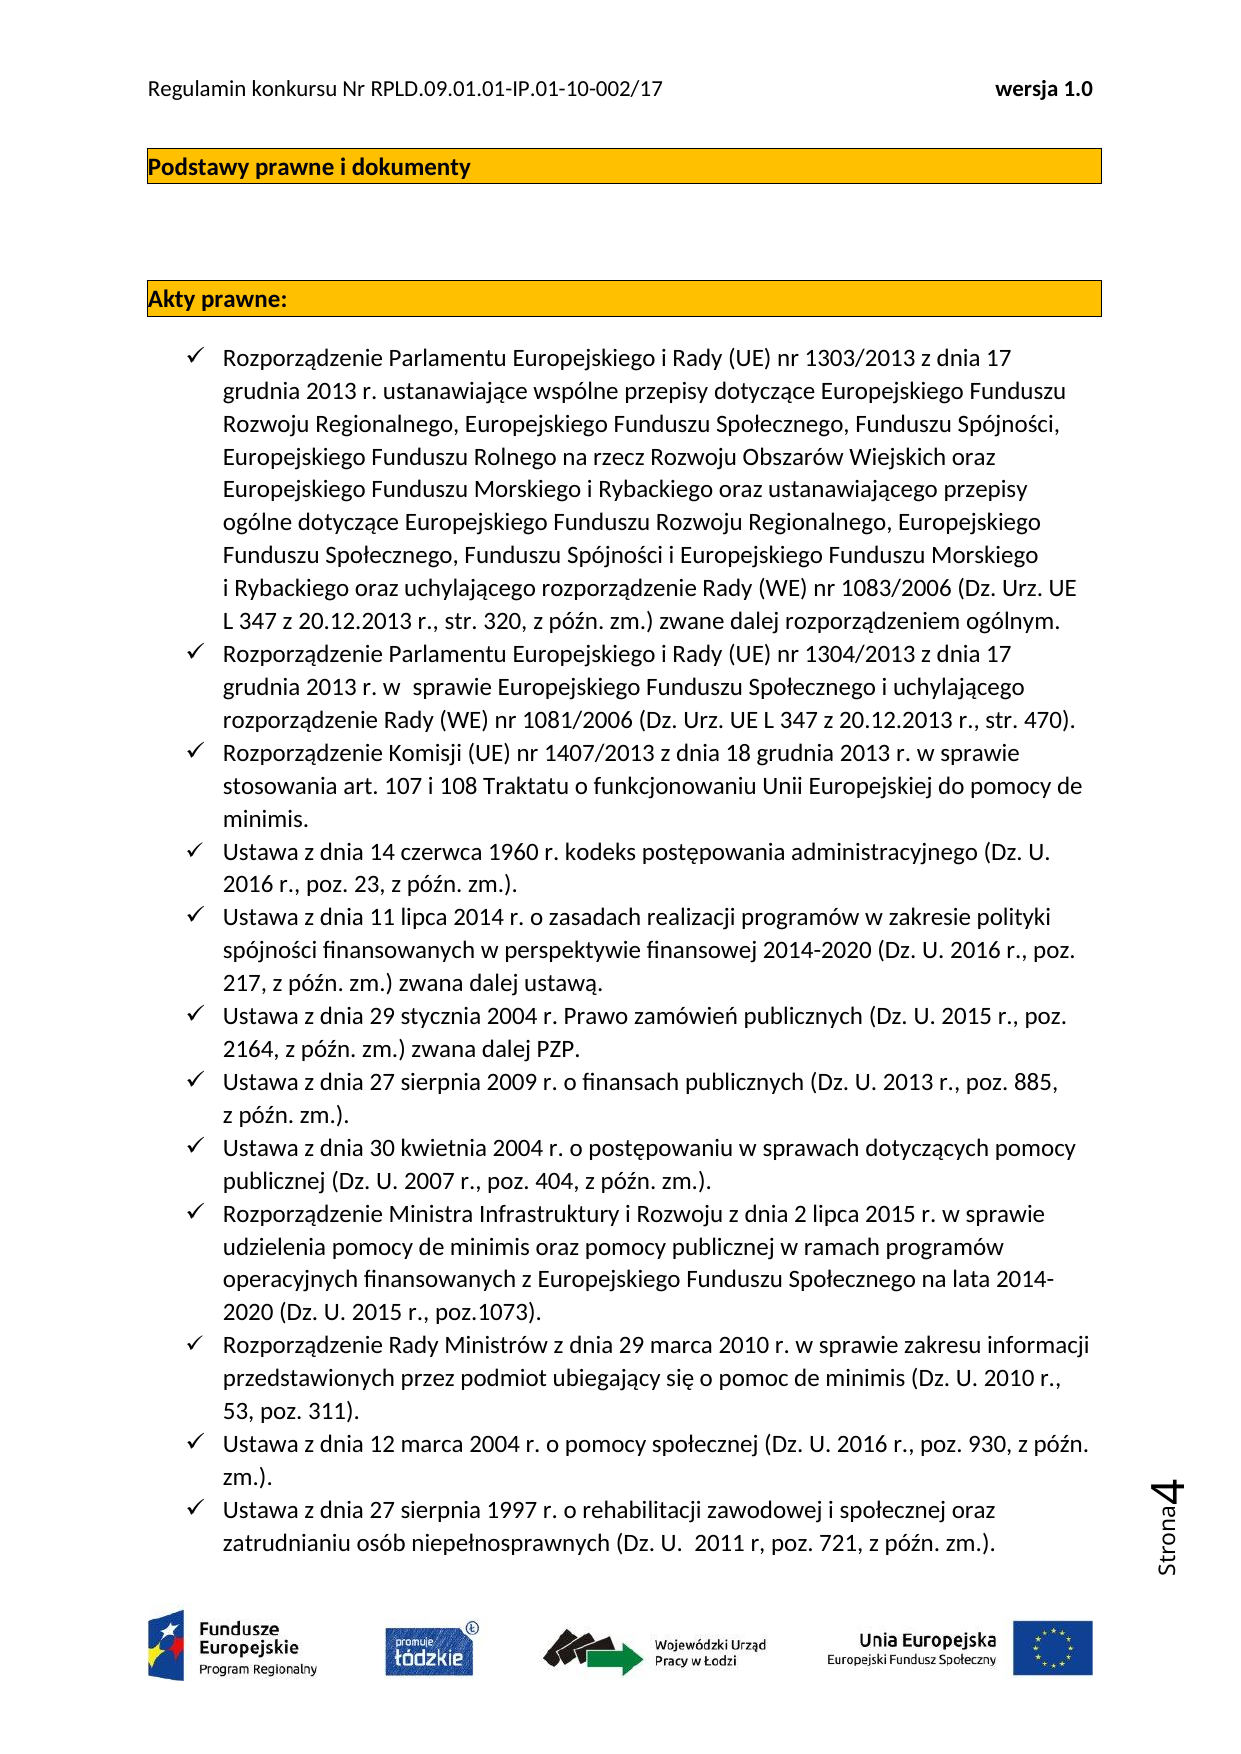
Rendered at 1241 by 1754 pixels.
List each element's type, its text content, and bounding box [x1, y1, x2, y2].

list Rozporządzenie Rady Ministrów z dnia 29 marca 2010 r. w sprawie zakresu informacji przedstawionych przez podmiot ubiegający się o pomoc de minimis (Dz. U. 2010 r., 53, poz. 311). [185, 1329, 1092, 1426]
list Rozporządzenie Parlamentu Europejskiego i Rady (UE) nr 1304/2013 z dnia 17 grudnia 2013 r. w sprawie Europejskiego Funduszu Społecznego i uchylającego rozporządzenie Rady (WE) nr 1081/2006 (Dz. Urz. UE L 347 z 20.12.2013 r., str. 470). [185, 638, 1092, 734]
list Ustawa z dnia 12 marca 2004 r. o pomocy społecznej (Dz. U. 2016 r., poz. 930, z późn. zm.). [185, 1428, 1092, 1492]
list Ustawa z dnia 30 kwietnia 2004 r. o postępowaniu w sprawach dotyczących pomocy publicznej (Dz. U. 2007 r., poz. 404, z późn. zm.). [185, 1132, 1092, 1195]
list Rozporządzenie Ministra Infrastruktury i Rozwoju z dnia 2 lipca 2015 r. w sprawie udzielenia pomocy de minimis oraz pomocy publicznej w ramach programów operacyjnych finansowanych z Europejskiego Funduszu Społecznego na lata 2014-2020 (Dz. U. 2015 r., poz.1073). [185, 1198, 1092, 1327]
list Ustawa z dnia 14 czerwca 1960 r. kodeks postępowania administracyjnego (Dz. U. 2016 r., poz. 23, z późn. zm.). [185, 836, 1092, 899]
list Ustawa z dnia 27 sierpnia 1997 r. o rehabilitacji zawodowej i społecznej oraz zatrudnianiu osób niepełnosprawnych (Dz. U. 2011 r, poz. 721, z późn. zm.). [185, 1494, 1092, 1557]
picture [147, 1603, 1093, 1681]
subtitle Podstawy prawne i dokumenty [148, 149, 1101, 183]
list Ustawa z dnia 11 lipca 2014 r. o zasadach realizacji programów w zakresie polityki spójności finansowanych w perspektywie finansowej 2014-2020 (Dz. U. 2016 r., poz. 217, z późn. zm.) zwana dalej ustawą. [185, 902, 1092, 998]
list Ustawa z dnia 29 stycznia 2004 r. Prawo zamówień publicznych (Dz. U. 2015 r., poz. 2164, z późn. zm.) zwana dalej PZP. [185, 1000, 1092, 1064]
subtitle Akty prawne: [148, 281, 1101, 316]
list Ustawa z dnia 27 sierpnia 2009 r. o finansach publicznych (Dz. U. 2013 r., poz. 885, z późn. zm.). [185, 1066, 1092, 1129]
list Rozporządzenie Parlamentu Europejskiego i Rady (UE) nr 1303/2013 z dnia 17 grudnia 2013 r. ustanawiające wspólne przepisy dotyczące Europejskiego Funduszu Rozwoju Regionalnego, Europejskiego Funduszu Społecznego, Funduszu Spójności, Europejskiego Funduszu Rolnego na rzecz Rozwoju Obszarów Wiejskich oraz Europejskiego Funduszu Morskiego i Rybackiego oraz ustanawiającego przepisy ogólne dotyczące Europejskiego Funduszu Rozwoju Regionalnego, Europejskiego Funduszu Społecznego, Funduszu Spójności i Europejskiego Funduszu Morskiego i Rybackiego oraz uchylającego rozporządzenie Rady (WE) nr 1083/2006 (Dz. Urz. UE L 347 z 20.12.2013 r., str. 320, z późn. zm.) zwane dalej rozporządzeniem ogólnym. [185, 342, 1092, 636]
list Rozporządzenie Komisji (UE) nr 1407/2013 z dnia 18 grudnia 2013 r. w sprawie stosowania art. 107 i 108 Traktatu o funkcjonowaniu Unii Europejskiej do pomocy de minimis. [185, 737, 1092, 833]
